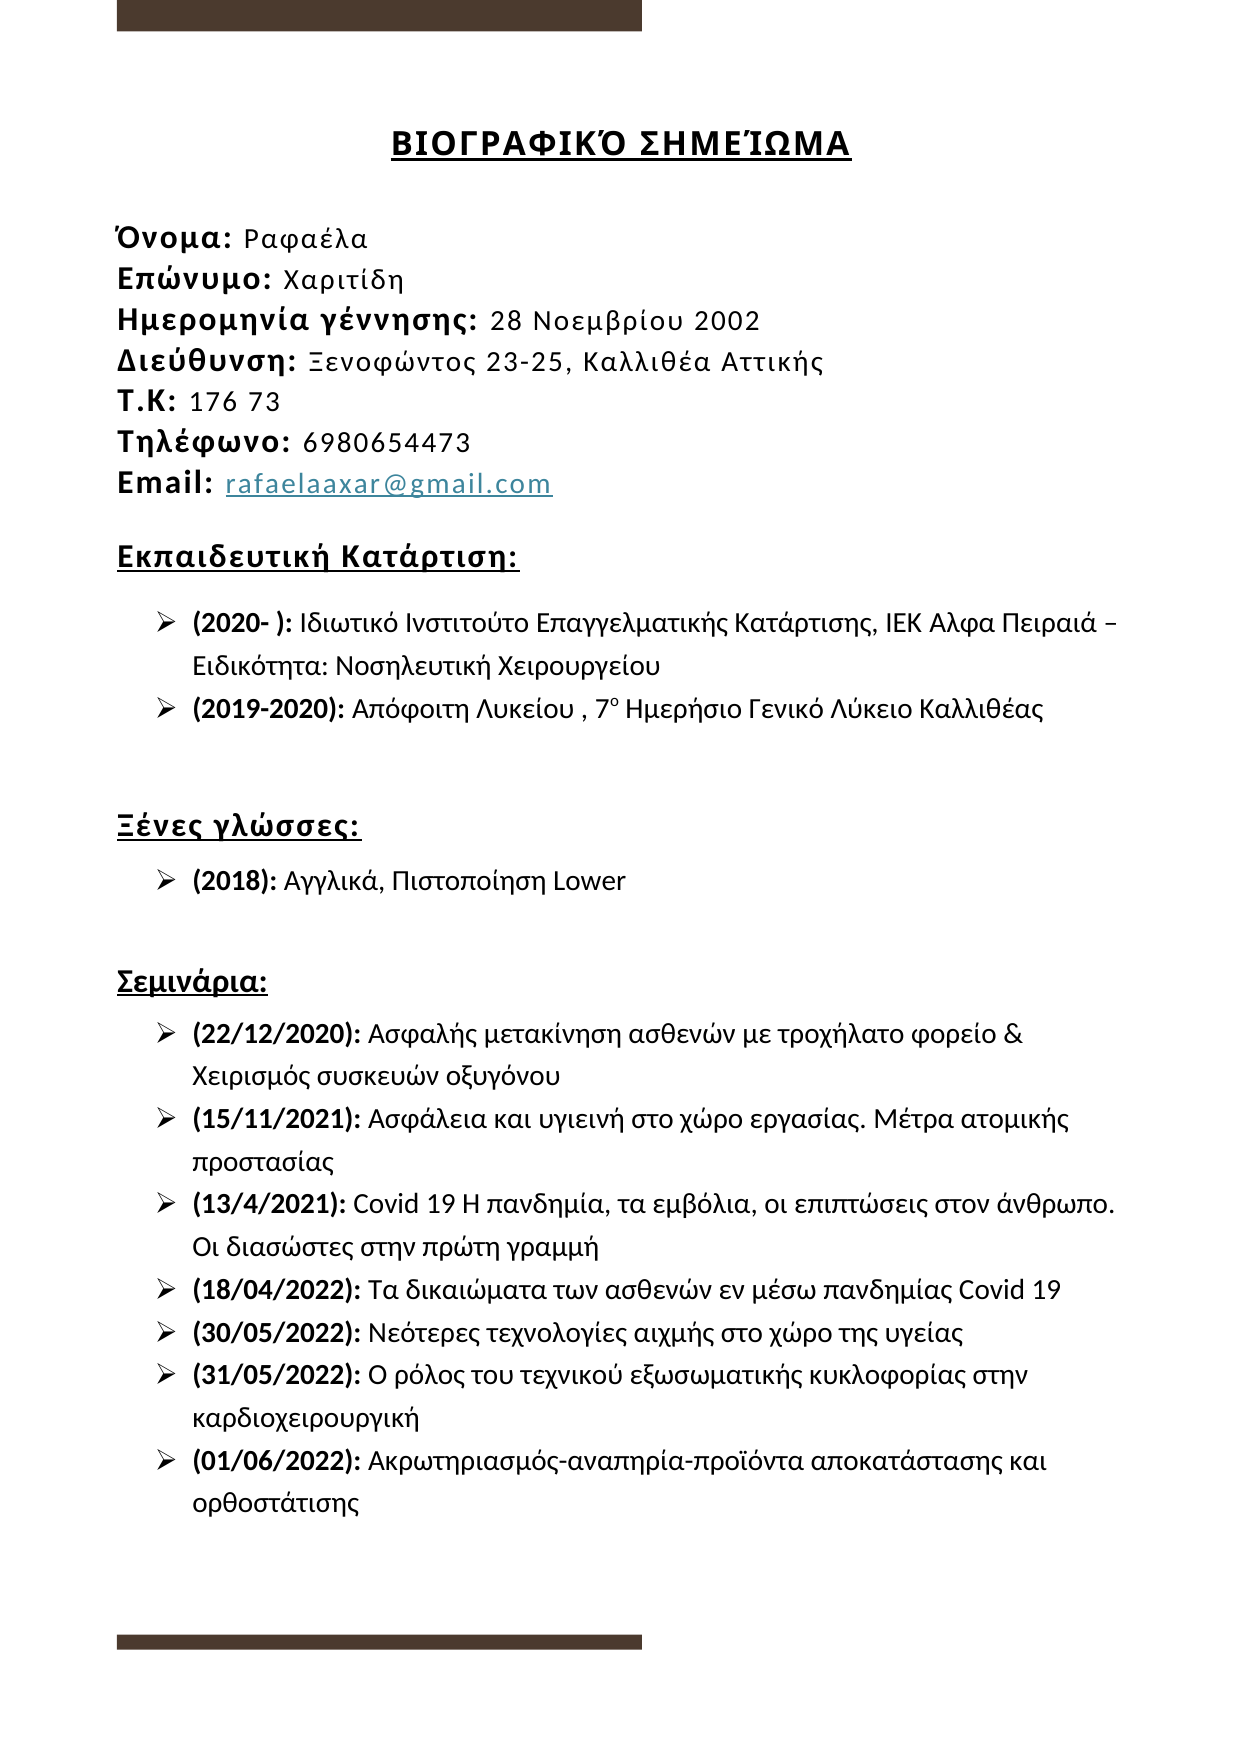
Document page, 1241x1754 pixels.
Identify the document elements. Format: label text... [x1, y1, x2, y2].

text Επώνυμο: Χαριτίδη [117, 257, 1123, 298]
subtitle Ξένες γλώσσες: [117, 804, 1123, 845]
text Σεμινάρια: [117, 959, 1123, 1000]
text Όνομα: Ραφαέλα [117, 216, 1123, 257]
text Email: rafaelaaxar@gmail.com [117, 461, 1123, 502]
list (31/05/2022): Ο ρόλος του τεχνικού εξωσωματικής κυκλοφορίας στην καρδιοχειρουργική [154, 1356, 1123, 1435]
text Διεύθυνση: Ξενοφώντος 23-25, Καλλιθέα Αττικής [117, 339, 1123, 379]
list (2018): Αγγλικά, Πιστοποίηση Lower [154, 862, 1123, 897]
list (15/11/2021): Ασφάλεια και υγιεινή στο χώρο εργασίας. Μέτρα ατομικής προστασίας [154, 1100, 1123, 1178]
list (30/05/2022): Νεότερες τεχνολογίες αιχμής στο χώρο της υγείας [154, 1314, 1123, 1349]
list (13/4/2021): Covid 19 Η πανδημία, τα εμβόλια, οι επιπτώσεις στον άνθρωπο. Οι διασώστες στην πρώτη γραμμή [154, 1186, 1123, 1264]
subtitle Εκπαιδευτική Κατάρτιση: [117, 535, 1123, 576]
list (2020- ): Ιδιωτικό Ινστιτούτο Επαγγελματικής Κατάρτισης, ΙΕΚ Άλφα Πειραιά – Ειδικότητα: Νοσηλευτική Χειρουργείου [154, 604, 1123, 683]
text Βιογραφικό σημείωμα [117, 120, 1123, 165]
list (2019-2020): Απόφοιτη Λυκείου , 7ο Ημερήσιο Γενικό Λύκειο Καλλιθέας [154, 690, 1123, 726]
list (01/06/2022): Ακρωτηριασμός-αναπηρία-προϊόντα αποκατάστασης και ορθοστάτισης [154, 1442, 1123, 1520]
list (22/12/2020): Ασφαλής μετακίνηση ασθενών με τροχήλατο φορείο & Χειρισμός συσκευών οξυγόνου [154, 1015, 1123, 1093]
text Τ.Κ: 176 73 [117, 379, 1123, 420]
list (18/04/2022): Τα δικαιώματα των ασθενών εν μέσω πανδημίας Covid 19 [154, 1271, 1123, 1307]
text Ημερομηνία γέννησης: 28 Νοεμβρίου 2002 [117, 298, 1123, 339]
text Τηλέφωνο: 6980654473 [117, 420, 1123, 461]
